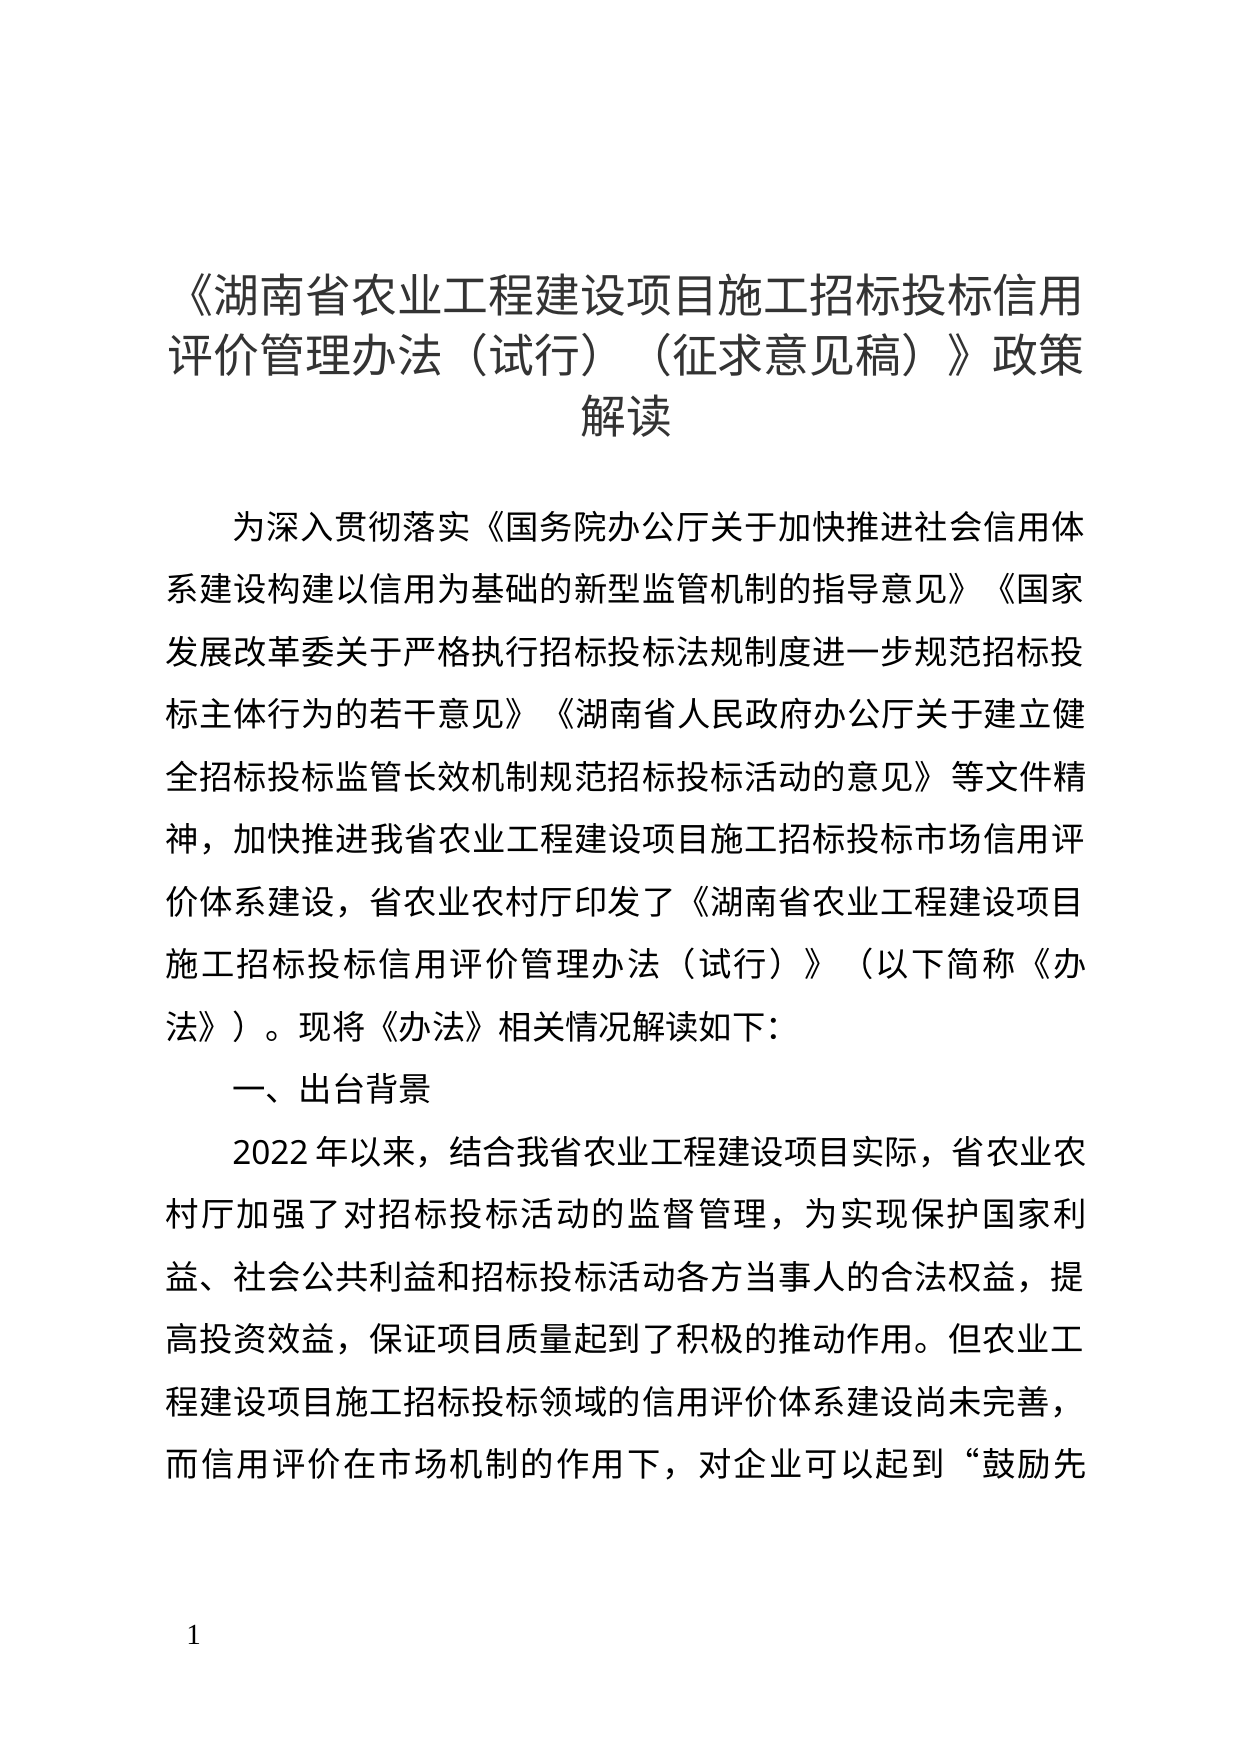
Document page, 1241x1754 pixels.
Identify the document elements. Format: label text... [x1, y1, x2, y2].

list 一、出台背景 [165, 1052, 1087, 1114]
subtitle 《湖南省农业工程建设项目施工招标投标信用评价管理办法（试行）（征求意见稿）》政策解读 [165, 264, 580, 445]
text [165, 1114, 1087, 1489]
subtitle 《湖南省农业工程建设项目施工招标投标信用评价管理办法（试行）（征求意见稿）》政策解读 [672, 264, 1087, 445]
text 为深入贯彻落实《国务院办公厅关于加快推进社会信用体系建设构建以信用为基础的新型监管机制的指导意见》《国家发展改革委关于严格执行招标投标法规制度进一步规范招标投标主体行为的若干意见》《湖南省人民政府办公厅关于建立健全招标投标监管长效机制规范招标投标活动的意见》等文件精神，加快推进我省农业工程建设项目施工招标投标市场信用评价体系建设，省农业农村厅印发了《湖南省农业工程建设项目施工招标投标信用评价管理办法（试行）》（以下简称《办法》）。现将《办法》相关情况解读如下： [165, 489, 1087, 1052]
